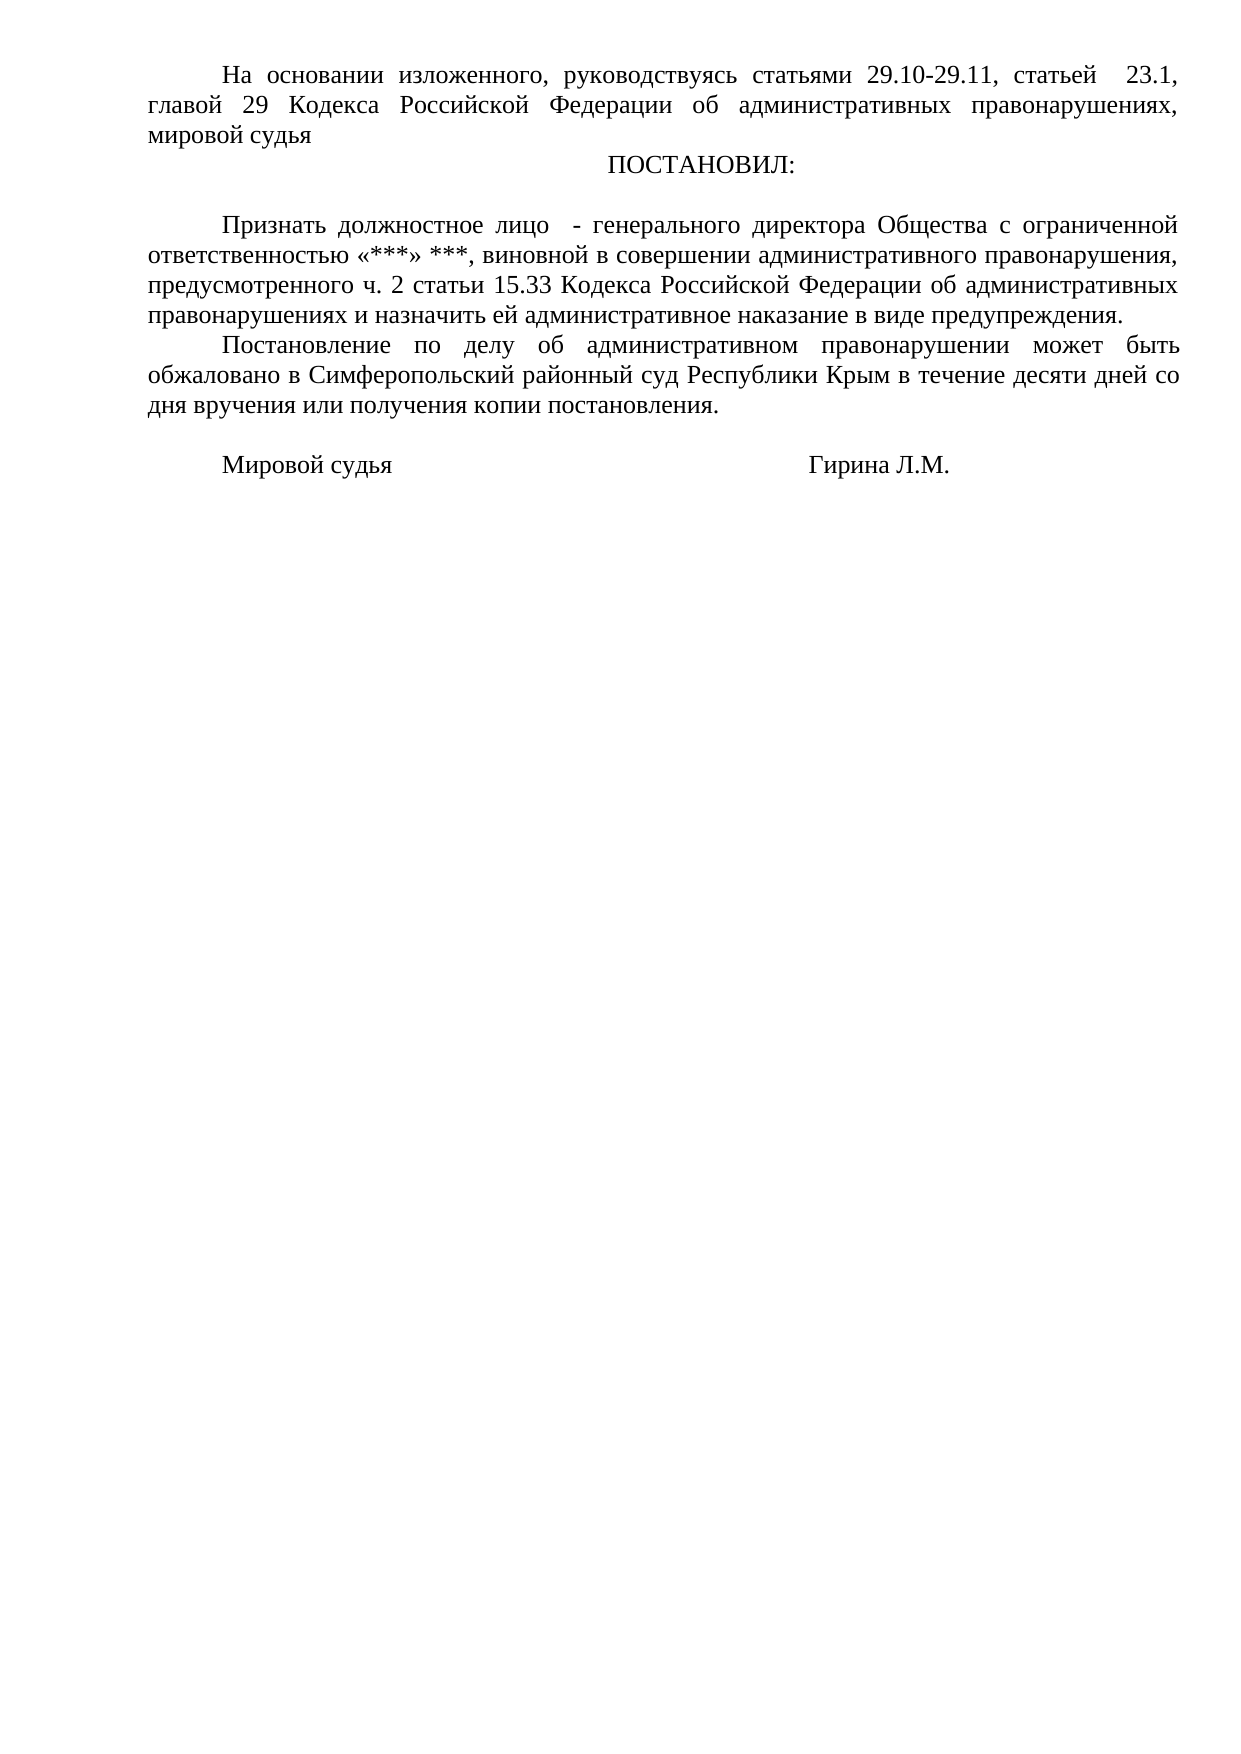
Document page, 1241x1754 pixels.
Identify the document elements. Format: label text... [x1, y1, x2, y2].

text Признать должностное лицо - генерального директора Общества с ограниченной ответственностью «***» ***, виновной в совершении административного правонарушения, предусмотренного ч. 2 статьи 15.33 Кодекса Российской Федерации об административных правонарушениях и назначить ей административное наказание в виде предупреждения. [148, 209, 1179, 329]
text ПОСТАНОВИЛ: [148, 149, 1181, 179]
text Постановление по делу об административном правонарушении может быть обжаловано в Симферопольский районный суд Республики Крым в течение десяти дней со дня вручения или получения копии постановления. [148, 329, 1181, 419]
text На основании изложенного, руководствуясь статьями 29.10-29.11, статьей 23.1, главой 29 Кодекса Российской Федерации об административных правонарушениях, мировой судья [148, 59, 1179, 149]
text Мировой судья Гирина Л.М. [148, 449, 1181, 479]
